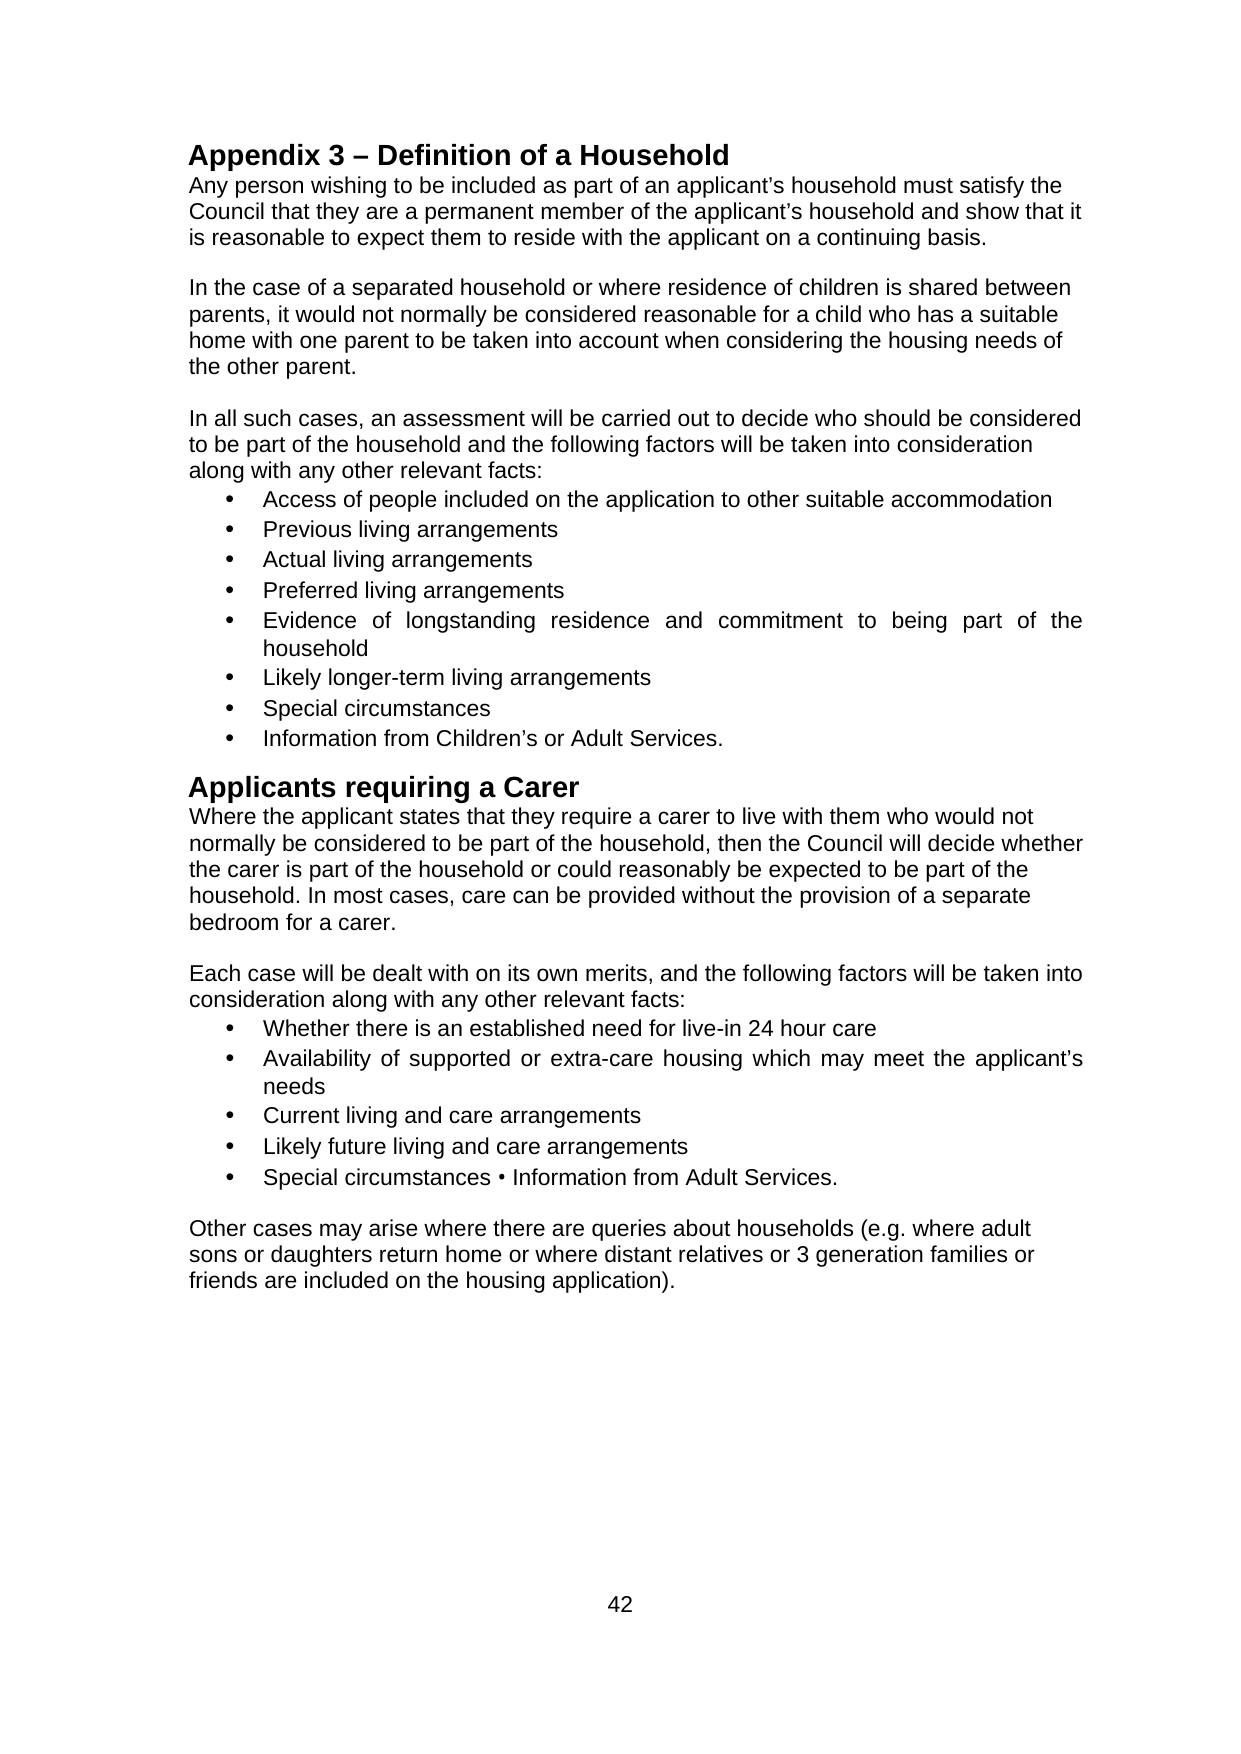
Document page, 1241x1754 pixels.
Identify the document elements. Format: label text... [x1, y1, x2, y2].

list Previous living arrangements [225, 514, 1084, 543]
list Special circumstances • Information from Adult Services. [225, 1161, 1084, 1192]
text Other cases may arise where there are queries about households (e.g. where adult sons or daughters return home or where distant relatives or 3 generation families or friends are included on the housing application). [189, 1215, 1084, 1294]
list Current living and care arrangements [225, 1100, 1084, 1129]
list Likely longer-term living arrangements [225, 662, 1084, 691]
text Each case will be dealt with on its own merits, and the following factors will be taken into consideration along with any other relevant facts: [189, 960, 1084, 1013]
list Special circumstances [225, 693, 1084, 721]
list Access of people included on the application to other suitable accommodation [225, 484, 1084, 513]
list Information from Children’s or Adult Services. [225, 723, 1084, 752]
list Likely future living and care arrangements [225, 1131, 1084, 1159]
text In all such cases, an assessment will be carried out to decide who should be considered to be part of the household and the following factors will be taken into consideration along with any other relevant facts: [188, 405, 1084, 484]
list Whether there is an established need for live-in 24 hour care [225, 1013, 1084, 1042]
subtitle Applicants requiring a Carer [188, 769, 1085, 803]
list Actual living arrangements [225, 544, 1084, 573]
text In the case of a separated household or where residence of children is shared between parents, it would not normally be considered reasonable for a child who has a suitable home with one parent to be taken into account when considering the housing needs of the other parent. [188, 274, 1084, 379]
list Preferred living arrangements [225, 575, 1084, 603]
list Availability of supported or extra-care housing which may meet the applicant’s needs [225, 1043, 1084, 1099]
list Evidence of longstanding residence and commitment to being part of the household [225, 605, 1084, 661]
text Where the applicant states that they require a carer to live with them who would not normally be considered to be part of the household, then the Council will decide whether the carer is part of the household or could reasonably be expected to be part of the household. In most cases, care can be provided without the provision of a separate bedroom for a carer. [189, 803, 1084, 935]
subtitle Appendix 3 – Definition of a Household [188, 138, 1085, 172]
text Any person wishing to be included as part of an applicant’s household must satisfy the Council that they are a permanent member of the applicant’s household and show that it is reasonable to expect them to reside with the applicant on a continuing basis. [188, 172, 1084, 251]
